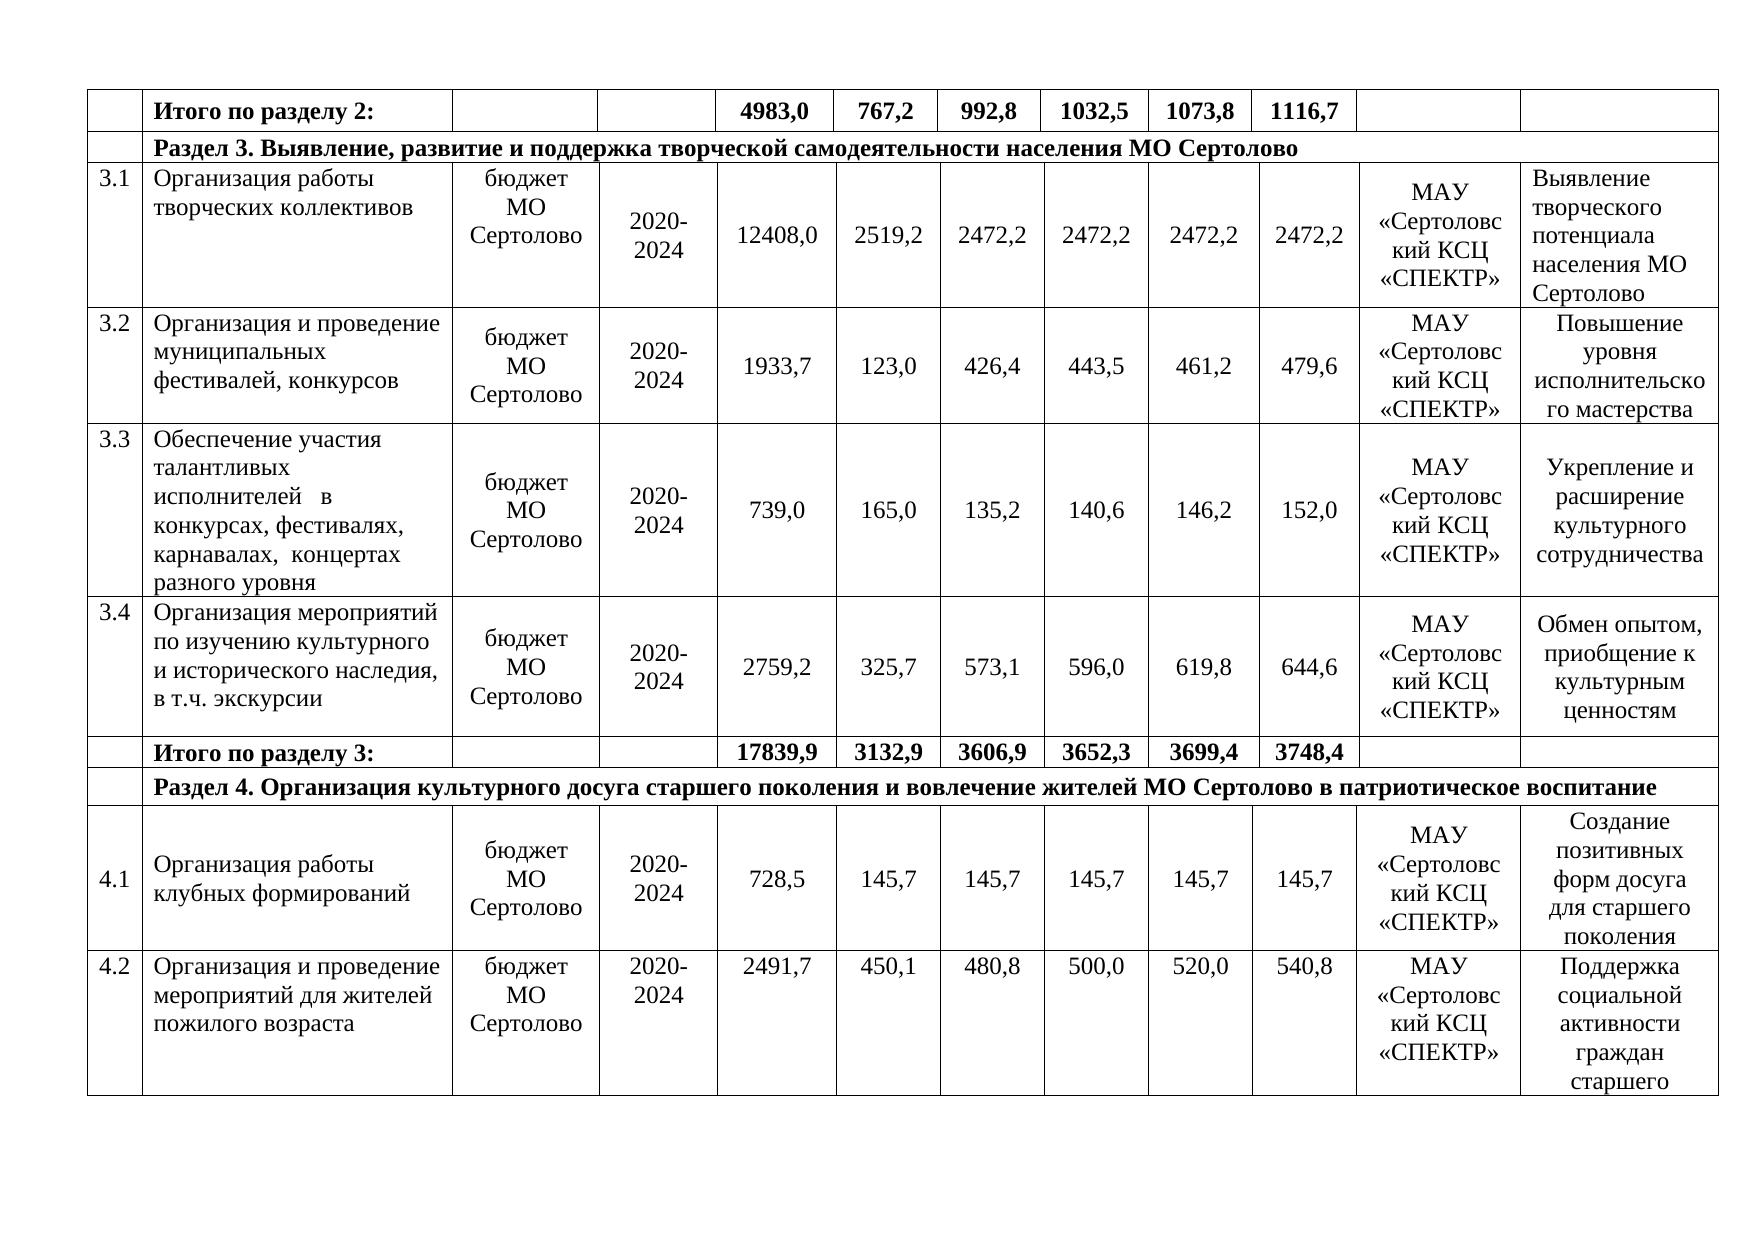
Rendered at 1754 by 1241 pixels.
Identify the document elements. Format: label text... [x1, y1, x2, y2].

table_cell 146,2 [1149, 424, 1259, 596]
table_cell 145,7 [1253, 806, 1356, 950]
table_cell [453, 737, 599, 767]
table_cell 4.1 [88, 806, 142, 950]
table_cell бюджет МО Сертолово [453, 308, 599, 423]
table_cell 2491,7 [718, 951, 836, 1095]
table_cell 2472,2 [1149, 163, 1259, 307]
table_cell Выявление творческого потенциала населения МО Сертолово [1521, 163, 1718, 307]
table_cell 3.4 [88, 597, 142, 736]
table_cell [1521, 90, 1718, 131]
table_cell 4.2 [88, 951, 142, 1095]
table_cell 135,2 [941, 424, 1044, 596]
table_cell [88, 737, 142, 767]
table_cell МАУ «Сертоловс кий КСЦ «СПЕКТР» [1357, 806, 1520, 950]
table_cell МАУ «Сертоловс кий КСЦ «СПЕКТР» [1360, 163, 1520, 307]
table_cell МАУ «Сертоловс кий КСЦ «СПЕКТР» [1360, 308, 1520, 423]
table_cell [453, 90, 597, 131]
table_cell 3.2 [88, 308, 142, 423]
table_cell бюджет МО Сертолово [453, 951, 599, 1095]
table_cell 3.1 [88, 163, 142, 307]
table_cell 2020-2024 [600, 951, 717, 1095]
table_cell 479,6 [1260, 308, 1359, 423]
table_cell 3132,9 [837, 737, 940, 767]
table_cell 767,2 [834, 90, 937, 131]
table_cell 461,2 [1149, 308, 1259, 423]
table_cell [1360, 737, 1520, 767]
table_cell 1073,8 [1149, 90, 1251, 131]
table_cell 1116,7 [1252, 90, 1356, 131]
table_cell бюджет МО Сертолово [453, 806, 599, 950]
table_cell 596,0 [1045, 597, 1148, 736]
table_cell 573,1 [941, 597, 1044, 736]
table_cell Организация мероприятий по изучению культурного и исторического наследия, в т.ч. экскурсии [143, 597, 452, 736]
table_cell 17839,9 [718, 737, 836, 767]
table_cell 450,1 [837, 951, 940, 1095]
table_cell 426,4 [941, 308, 1044, 423]
table_cell МАУ «Сертоловс кий КСЦ «СПЕКТР» [1360, 424, 1520, 596]
table_cell 644,6 [1260, 597, 1359, 736]
table_cell 2020-2024 [600, 806, 717, 950]
table_cell Раздел 4. Организация культурного досуга старшего поколения и вовлечение жителей МО Сертолово в патриотическое воспитание [143, 768, 1718, 805]
table_cell 443,5 [1045, 308, 1148, 423]
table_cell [1521, 951, 1718, 1095]
table_cell 4983,0 [716, 90, 833, 131]
table_cell Итого по разделу 3: [143, 737, 452, 767]
table_cell 2519,2 [837, 163, 940, 307]
table_cell 2472,2 [941, 163, 1044, 307]
table_cell 992,8 [938, 90, 1040, 131]
table_cell 2759,2 [718, 597, 836, 736]
table_cell 3748,4 [1260, 737, 1359, 767]
table_cell 520,0 [1149, 951, 1252, 1095]
table_cell 2472,2 [1260, 163, 1359, 307]
table_cell Организация работы творческих коллективов [143, 163, 452, 307]
table_cell бюджет МО Сертолово [453, 597, 599, 736]
table_cell 619,8 [1149, 597, 1259, 736]
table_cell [143, 951, 452, 1095]
table_cell [598, 90, 715, 131]
table_cell Итого по разделу 2: [143, 90, 452, 131]
table_cell 3.3 [88, 424, 142, 596]
table_cell 165,0 [837, 424, 940, 596]
table_cell [600, 737, 717, 767]
table_cell [1357, 90, 1520, 131]
table_cell [1521, 737, 1718, 767]
table_cell МАУ «Сертоловс кий КСЦ «СПЕКТР» [1360, 597, 1520, 736]
table_cell 1933,7 [718, 308, 836, 423]
table_cell 540,8 [1253, 951, 1356, 1095]
table_cell Организация и проведение муниципальных фестивалей, конкурсов [143, 308, 452, 423]
table_cell 2020-2024 [600, 424, 717, 596]
table_cell 123,0 [837, 308, 940, 423]
table_cell 325,7 [837, 597, 940, 736]
table_cell [88, 768, 142, 805]
table_cell 152,0 [1260, 424, 1359, 596]
table_cell 2020-2024 [600, 308, 717, 423]
table_cell Укрепление и расширение культурного сотрудничества [1521, 424, 1718, 596]
table_cell 2020-2024 [600, 163, 717, 307]
table_cell 1032,5 [1041, 90, 1148, 131]
table_cell Повышение уровня исполнительского мастерства [1521, 308, 1718, 423]
table_cell [88, 132, 142, 162]
table_cell 140,6 [1045, 424, 1148, 596]
table_cell 145,7 [1045, 806, 1148, 950]
table_cell Организация работы клубных формирований [143, 806, 452, 950]
table_cell 145,7 [837, 806, 940, 950]
table_cell 3606,9 [941, 737, 1044, 767]
table_cell [88, 90, 142, 131]
table_cell Раздел 3. Выявление, развитие и поддержка творческой самодеятельности населения МО Сертолово [143, 132, 1718, 162]
table_cell 500,0 [1045, 951, 1148, 1095]
table_cell 3699,4 [1149, 737, 1259, 767]
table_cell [1357, 951, 1520, 1095]
table_cell бюджет МО Сертолово [453, 163, 599, 307]
table_cell 12408,0 [718, 163, 836, 307]
table_cell Обмен опытом, приобщение к культурным ценностям [1521, 597, 1718, 736]
table_cell 728,5 [718, 806, 836, 950]
table_cell 739,0 [718, 424, 836, 596]
table_cell 2472,2 [1045, 163, 1148, 307]
table_cell 480,8 [941, 951, 1044, 1095]
table_cell 3652,3 [1045, 737, 1148, 767]
table_cell 145,7 [941, 806, 1044, 950]
table_cell 145,7 [1149, 806, 1252, 950]
table_cell Обеспечение участия талантливых исполнителей в конкурсах, фестивалях, карнавалах, концертах разного уровня [143, 424, 452, 596]
table_cell Создание позитивных форм досуга для старшего поколения [1521, 806, 1718, 950]
table_cell 2020-2024 [600, 597, 717, 736]
table_cell бюджет МО Сертолово [453, 424, 599, 596]
